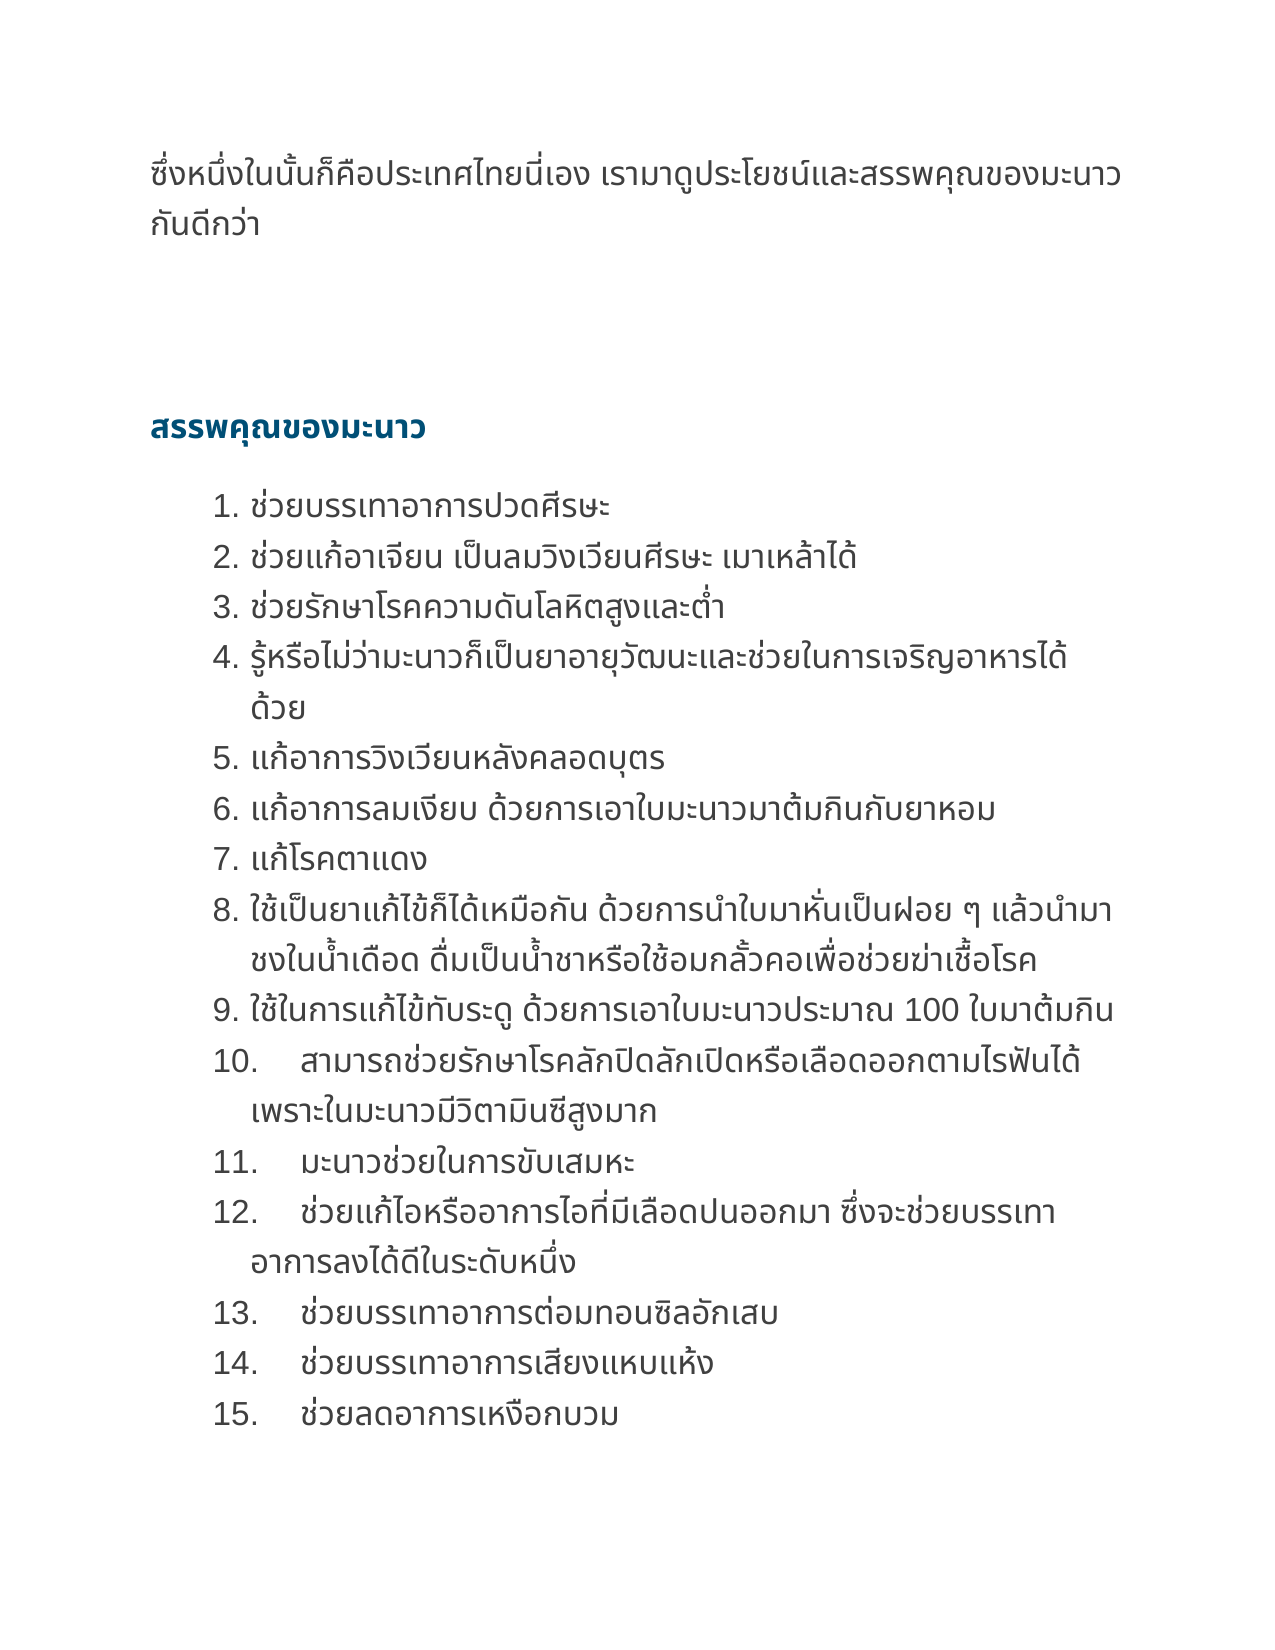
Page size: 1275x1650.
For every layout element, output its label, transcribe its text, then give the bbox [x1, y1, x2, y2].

list ช่วยแก้อาเจียน เป็นลมวิงเวียนศีรษะ เมาเหล้าได้ [212, 533, 1125, 583]
list ใช้ในการแก้ไข้ทับระดู ด้วยการเอาใบมะนาวประมาณ 100 ใบมาต้มกิน [212, 986, 1125, 1037]
list ช่วยแก้ไอหรืออาการไอที่มีเลือดปนออกมา ซึ่งจะช่วยบรรเทาอาการลงได้ดีในระดับหนึ่ง [212, 1188, 1125, 1289]
list ช่วยบรรเทาอาการปวดศีรษะ [212, 482, 1125, 533]
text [150, 150, 1125, 251]
list แก้อาการวิงเวียนหลังคลอดบุตร [212, 734, 1125, 785]
list ช่วยรักษาโรคความดันโลหิตสูงและต่ำ [212, 583, 1125, 633]
list ช่วยบรรเทาอาการต่อมทอนซิลอักเสบ [212, 1289, 1125, 1339]
list ช่วยบรรเทาอาการเสียงแหบแห้ง [212, 1339, 1125, 1390]
list ช่วยลดอาการเหงือกบวม [212, 1390, 1125, 1440]
list แก้อาการลมเงียบ ด้วยการเอาใบมะนาวมาต้มกินกับยาหอม [212, 785, 1125, 835]
list แก้โรคตาแดง [212, 835, 1125, 886]
list มะนาวช่วยในการขับเสมหะ [212, 1138, 1125, 1188]
text สรรพคุณของมะนาว [150, 403, 1125, 453]
list รู้หรือไม่ว่ามะนาวก็เป็นยาอายุวัฒนะและช่วยในการเจริญอาหารได้ด้วย [212, 633, 1125, 734]
list ใช้เป็นยาแก้ไข้ก็ได้เหมือกัน ด้วยการนำใบมาหั่นเป็นฝอย ๆ แล้วนำมาชงในน้ำเดือด ดื่มเป็นน้ำชาหรือใช้อมกลั้วคอเพื่อช่วยฆ่าเชื้อโรค [212, 886, 1125, 986]
list สามารถช่วยรักษาโรคลักปิดลักเปิดหรือเลือดออกตามไรฟันได้ เพราะในมะนาวมีวิตามินซีสูงมาก [212, 1037, 1125, 1138]
